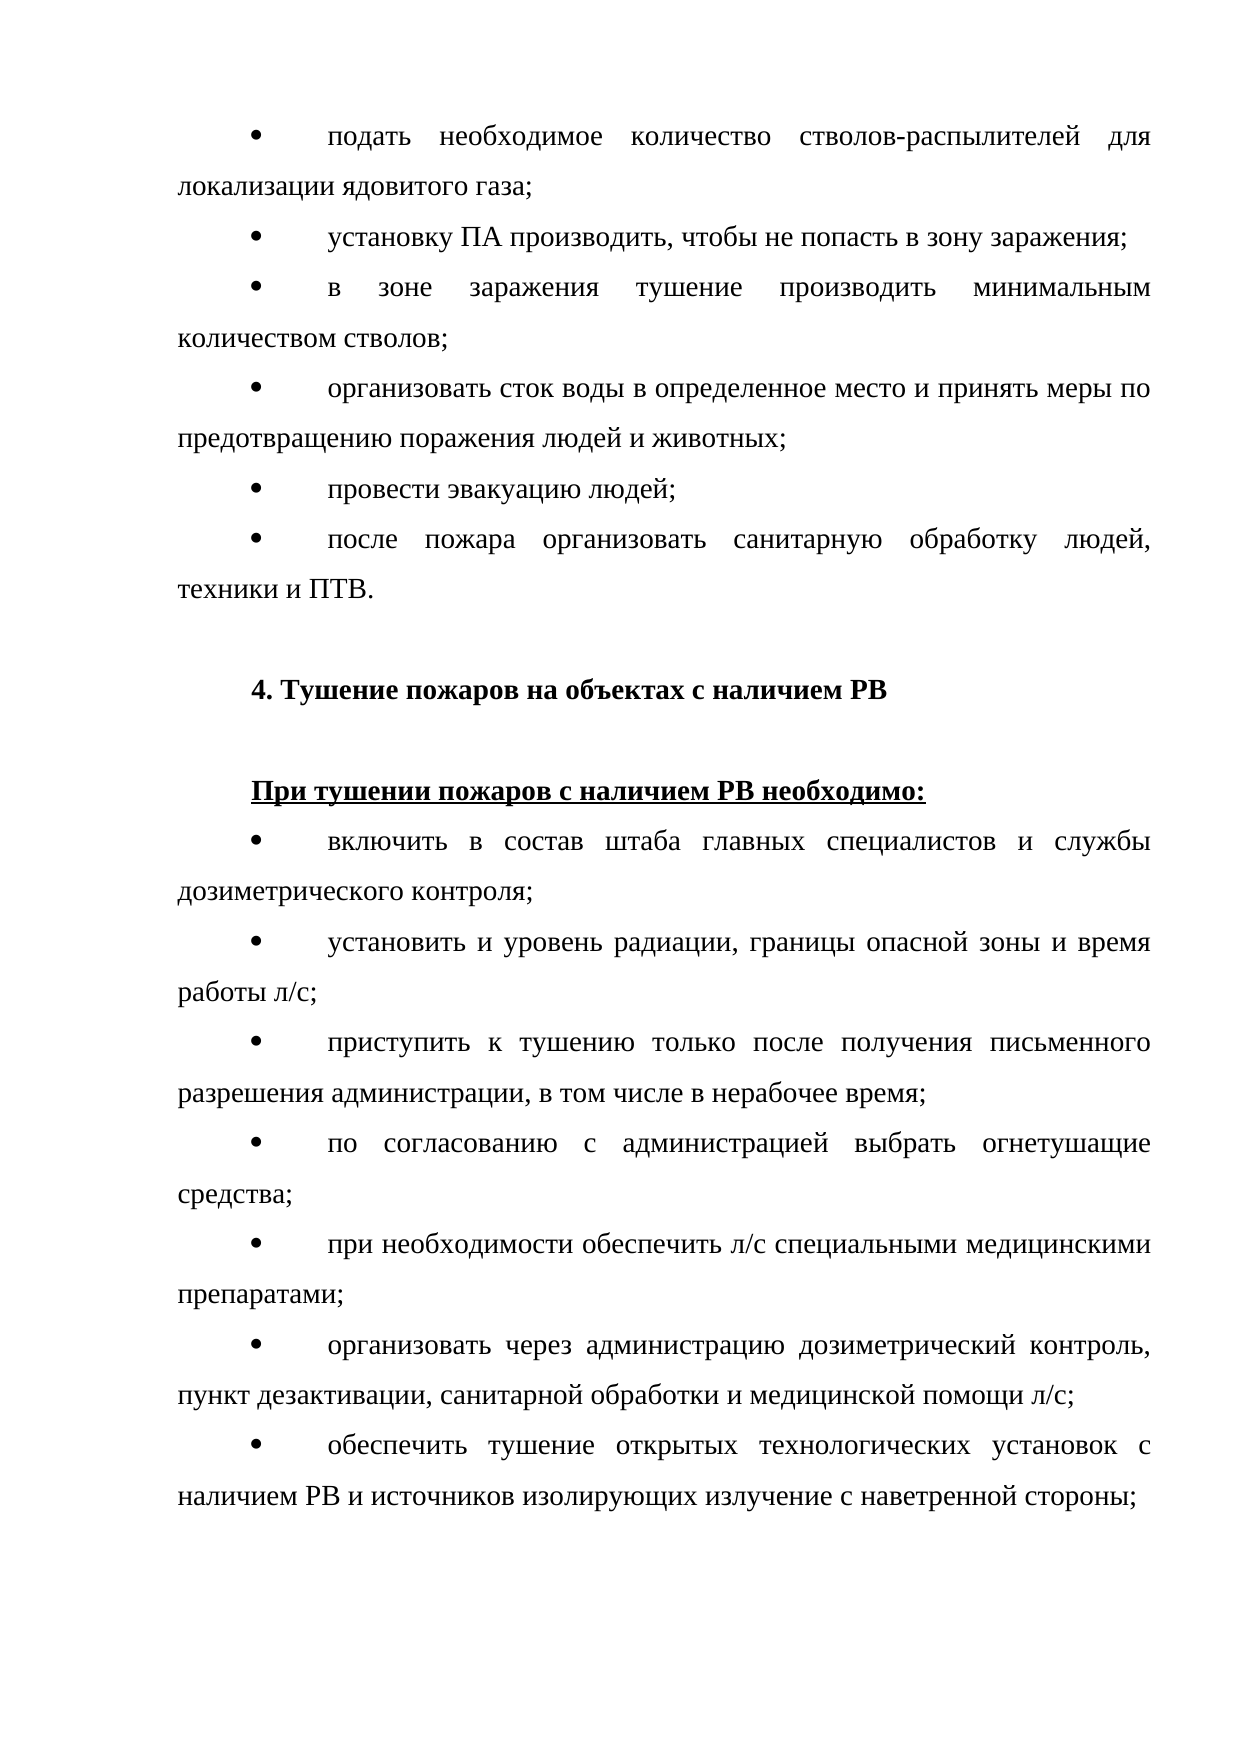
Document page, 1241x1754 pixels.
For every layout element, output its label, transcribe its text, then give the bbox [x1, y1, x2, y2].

list установку ПА производить, чтобы не попасть в зону заражения; [177, 219, 1152, 252]
list провести эвакуацию людей; [177, 471, 1152, 504]
list в зоне заражения тушение производить минимальным количеством стволов; [177, 269, 1152, 353]
list приступить к тушению только после получения письменного разрешения администрации, в том числе в нерабочее время; [177, 1024, 1152, 1108]
list организовать сток воды в определенное место и принять меры по предотвращению поражения людей и животных; [177, 370, 1152, 454]
list по согласованию с администрацией выбрать огнетушащие средства; [177, 1125, 1152, 1209]
list установить и уровень радиации, границы опасной зоны и время работы л/с; [177, 924, 1152, 1008]
list организовать через администрацию дозиметрический контроль, пункт дезактивации, санитарной обработки и медицинской помощи л/с; [177, 1327, 1152, 1411]
list подать необходимое количество стволов-распылителей для локализации ядовитого газа; [177, 118, 1152, 202]
list включить в состав штаба главных специалистов и службы дозиметрического контроля; [177, 823, 1152, 907]
text 4. Тушение пожаров на объектах с наличием РВ [177, 672, 1152, 706]
list после пожара организовать санитарную обработку людей, техники и ПТВ. [177, 521, 1152, 605]
list обеспечить тушение открытых технологических установок с наличием РВ и источников изолирующих излучение с наветренной стороны; [177, 1427, 1152, 1511]
text При тушении пожаров с наличием РВ необходимо: [177, 773, 1152, 806]
list при необходимости обеспечить л/с специальными медицинскими препаратами; [177, 1226, 1152, 1310]
